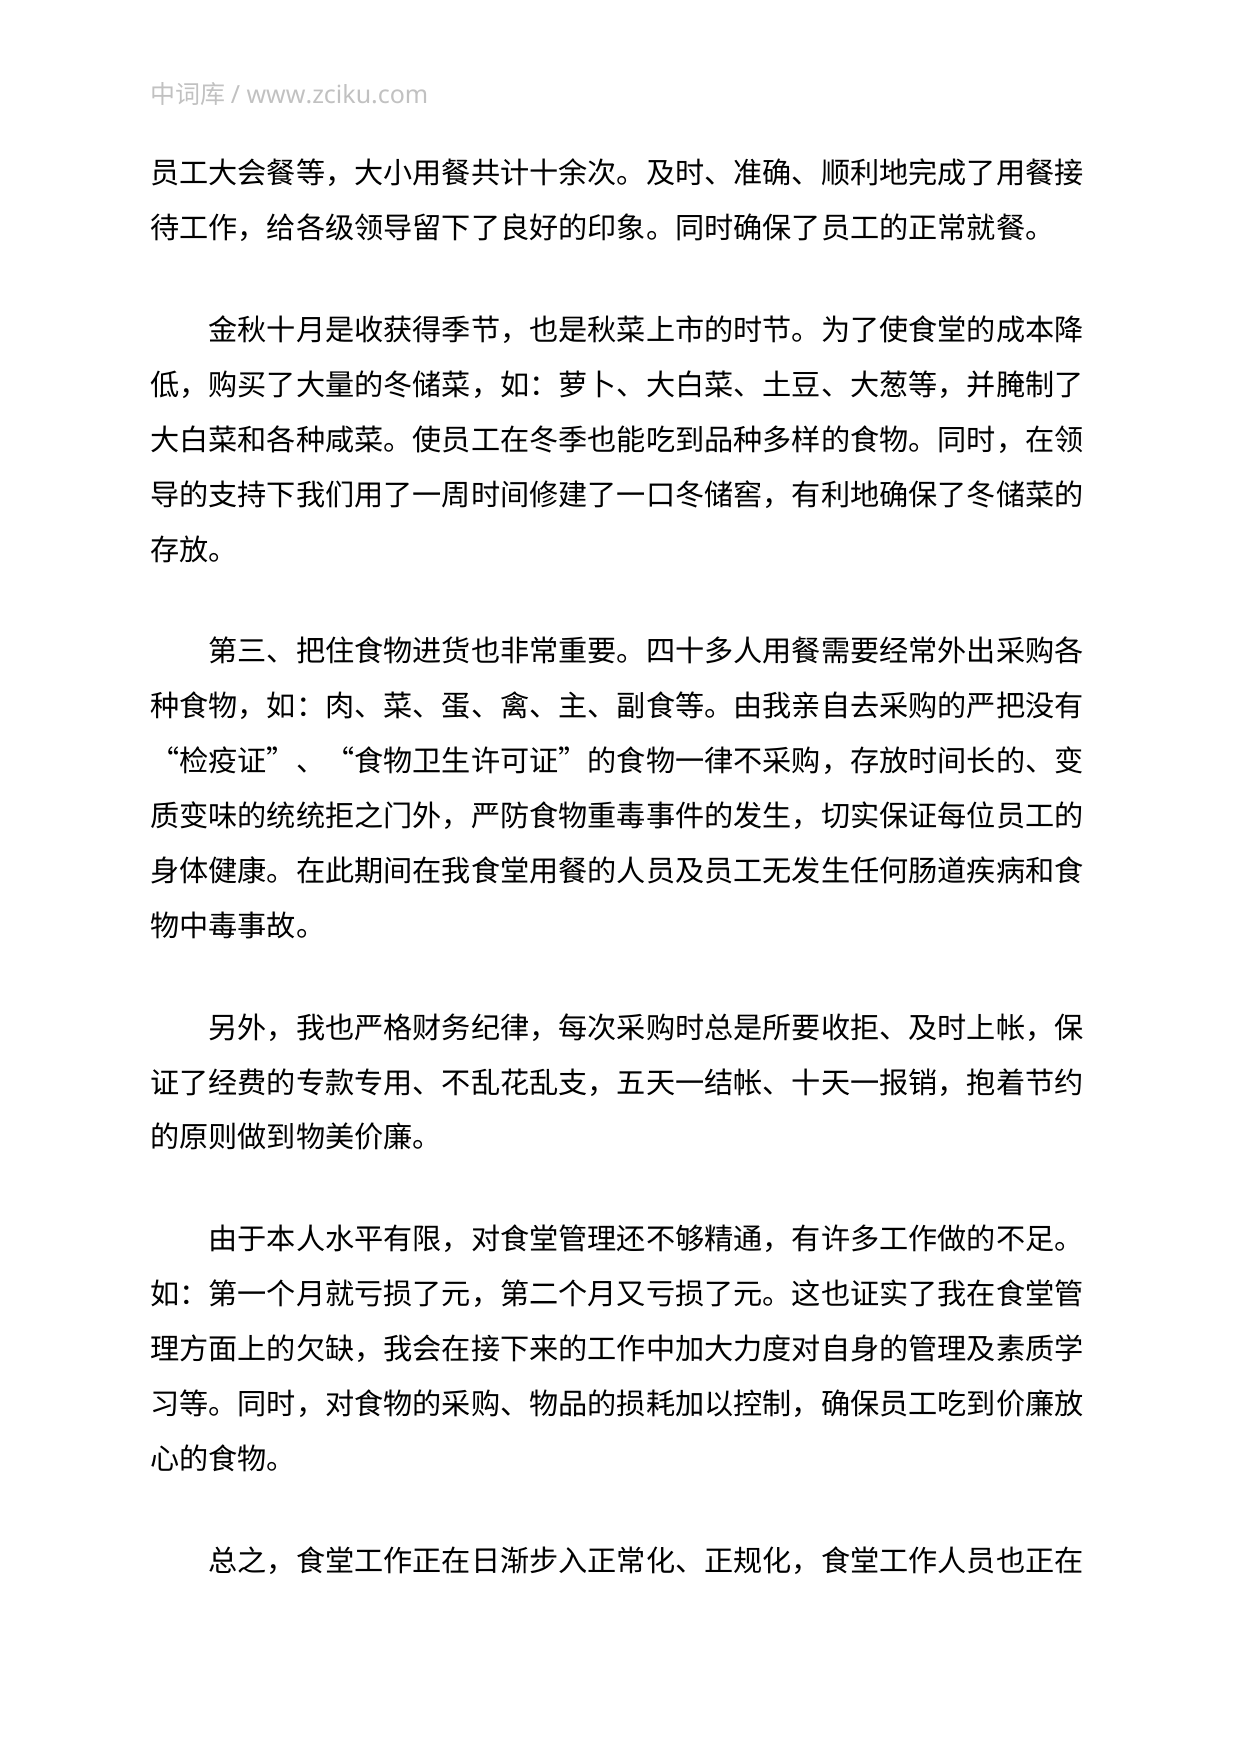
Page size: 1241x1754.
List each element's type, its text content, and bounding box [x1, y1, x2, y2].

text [150, 1537, 1090, 1579]
text 第三、把住食物进货也非常重要。四十多人用餐需要经常外出采购各种食物，如：肉、菜、蛋、禽、主、副食等。由我亲自去采购的严把没有“检疫证”、“食物卫生许可证”的食物一律不采购，存放时间长的、变质变味的统统拒之门外，严防食物重毒事件的发生，切实保证每位员工的身体健康。在此期间在我食堂用餐的人员及员工无发生任何肠道疾病和食物中毒事故。 [150, 628, 1090, 945]
text 金秋十月是收获得季节，也是秋菜上市的时节。为了使食堂的成本降低，购买了大量的冬储菜，如：萝卜、大白菜、土豆、大葱等，并腌制了大白菜和各种咸菜。使员工在冬季也能吃到品种多样的食物。同时，在领导的支持下我们用了一周时间修建了一口冬储窖，有利地确保了冬储菜的存放。 [150, 307, 1090, 568]
text 另外，我也严格财务纪律，每次采购时总是所要收拒、及时上帐，保证了经费的专款专用、不乱花乱支，五天一结帐、十天一报销，抱着节约的原则做到物美价廉。 [150, 1004, 1090, 1156]
text 由于本人水平有限，对食堂管理还不够精通，有许多工作做的不足。如：第一个月就亏损了元，第二个月又亏损了元。这也证实了我在食堂管理方面上的欠缺，我会在接下来的工作中加大力度对自身的管理及素质学习等。同时，对食物的采购、物品的损耗加以控制，确保员工吃到价廉放心的食物。 [150, 1216, 1090, 1478]
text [150, 150, 1090, 247]
